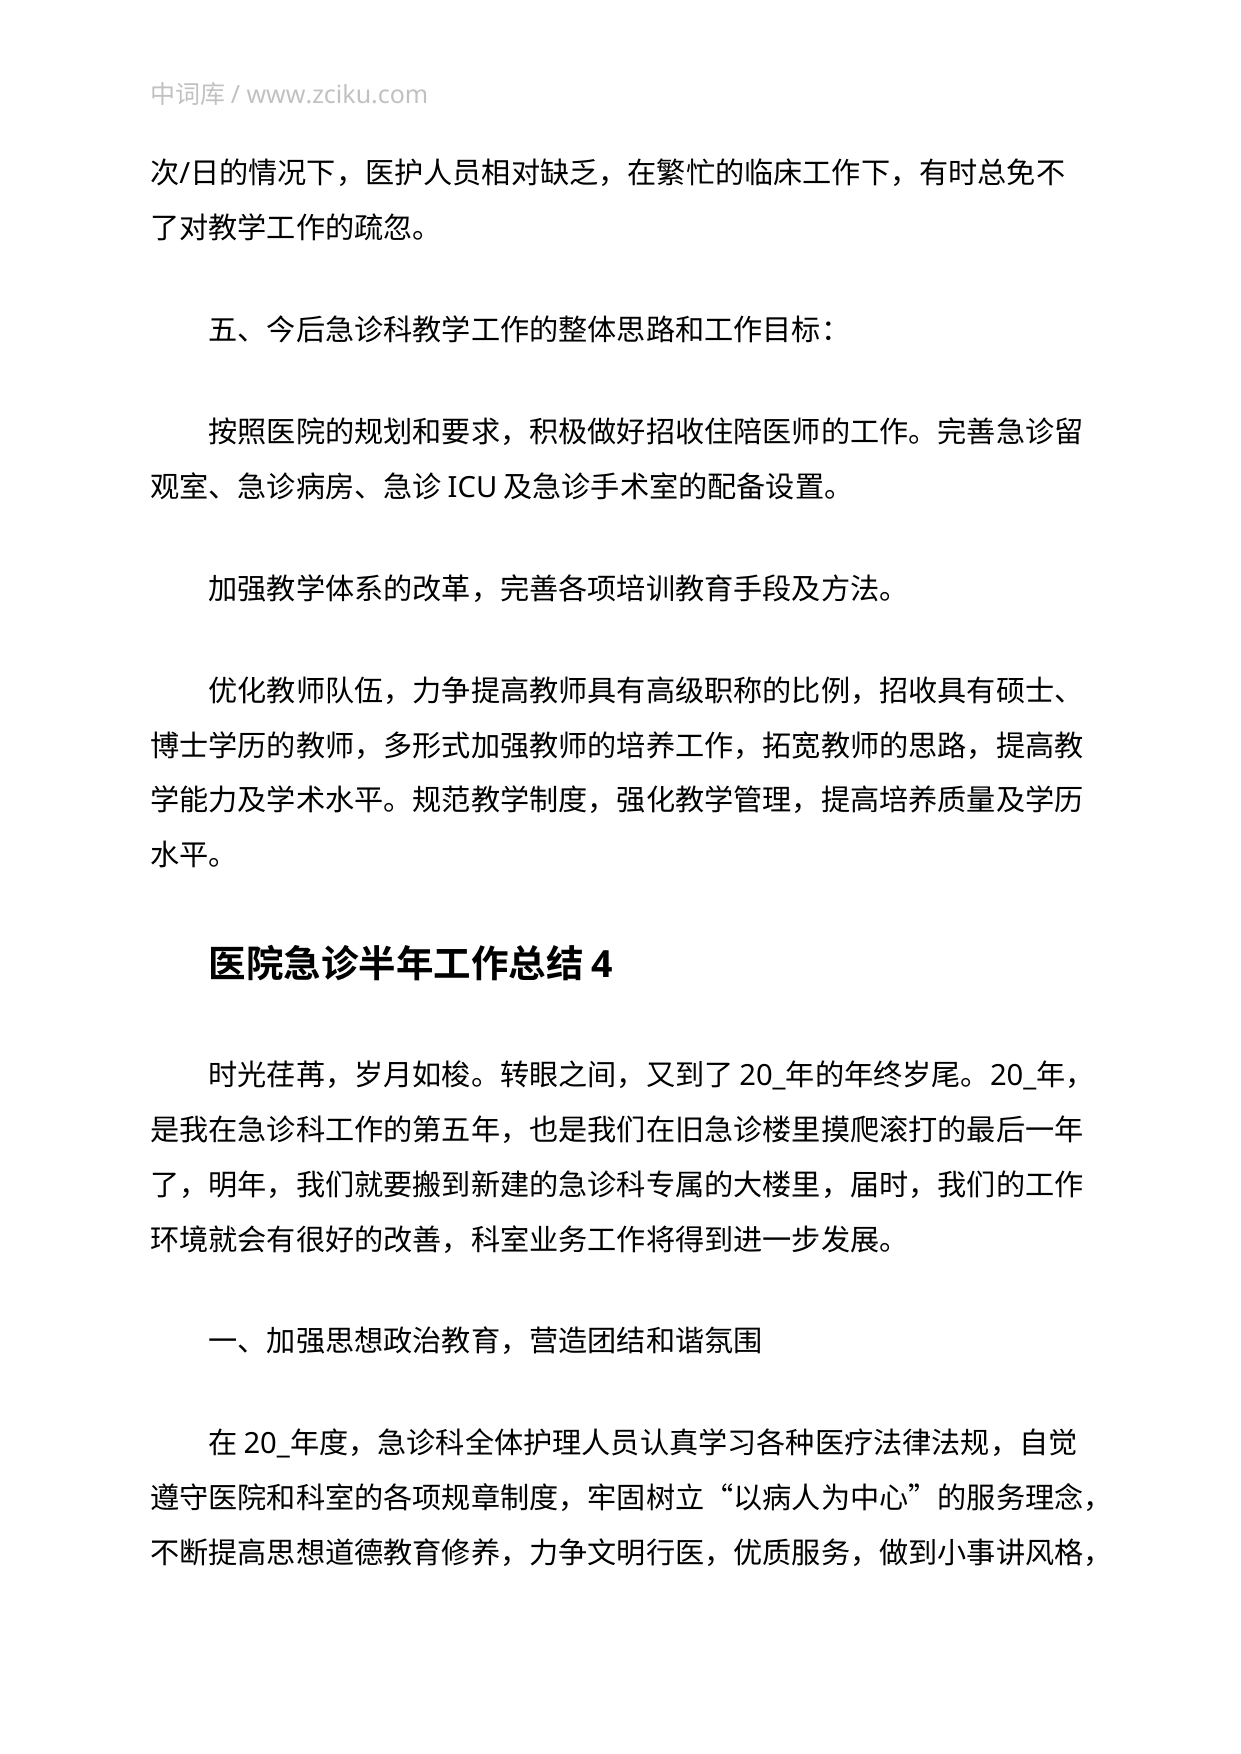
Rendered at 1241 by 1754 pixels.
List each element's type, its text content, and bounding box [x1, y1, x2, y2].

text 按照医院的规划和要求，积极做好招收住陪医师的工作。完善急诊留观室、急诊病房、急诊ICU及急诊手术室的配备设置。 [150, 408, 1090, 506]
text 优化教师队伍，力争提高教师具有高级职称的比例，招收具有硕士、博士学历的教师，多形式加强教师的培养工作，拓宽教师的思路，提高教学能力及学术水平。规范教学制度，强化教学管理，提高培养质量及学历水平。 [150, 667, 1090, 874]
text 一、加强思想政治教育，营造团结和谐氛围 [150, 1318, 1090, 1360]
text 五、今后急诊科教学工作的整体思路和工作目标： [150, 307, 1090, 349]
text 医院急诊半年工作总结4 [150, 934, 1090, 988]
text 时光荏苒，岁月如梭。转眼之间，又到了20_年的年终岁尾。20_年，是我在急诊科工作的第五年，也是我们在旧急诊楼里摸爬滚打的最后一年了，明年，我们就要搬到新建的急诊科专属的大楼里，届时，我们的工作环境就会有很好的改善，科室业务工作将得到进一步发展。 [150, 1051, 1090, 1258]
text 加强教学体系的改革，完善各项培训教育手段及方法。 [150, 565, 1090, 608]
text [150, 1419, 1090, 1572]
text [150, 150, 1090, 247]
